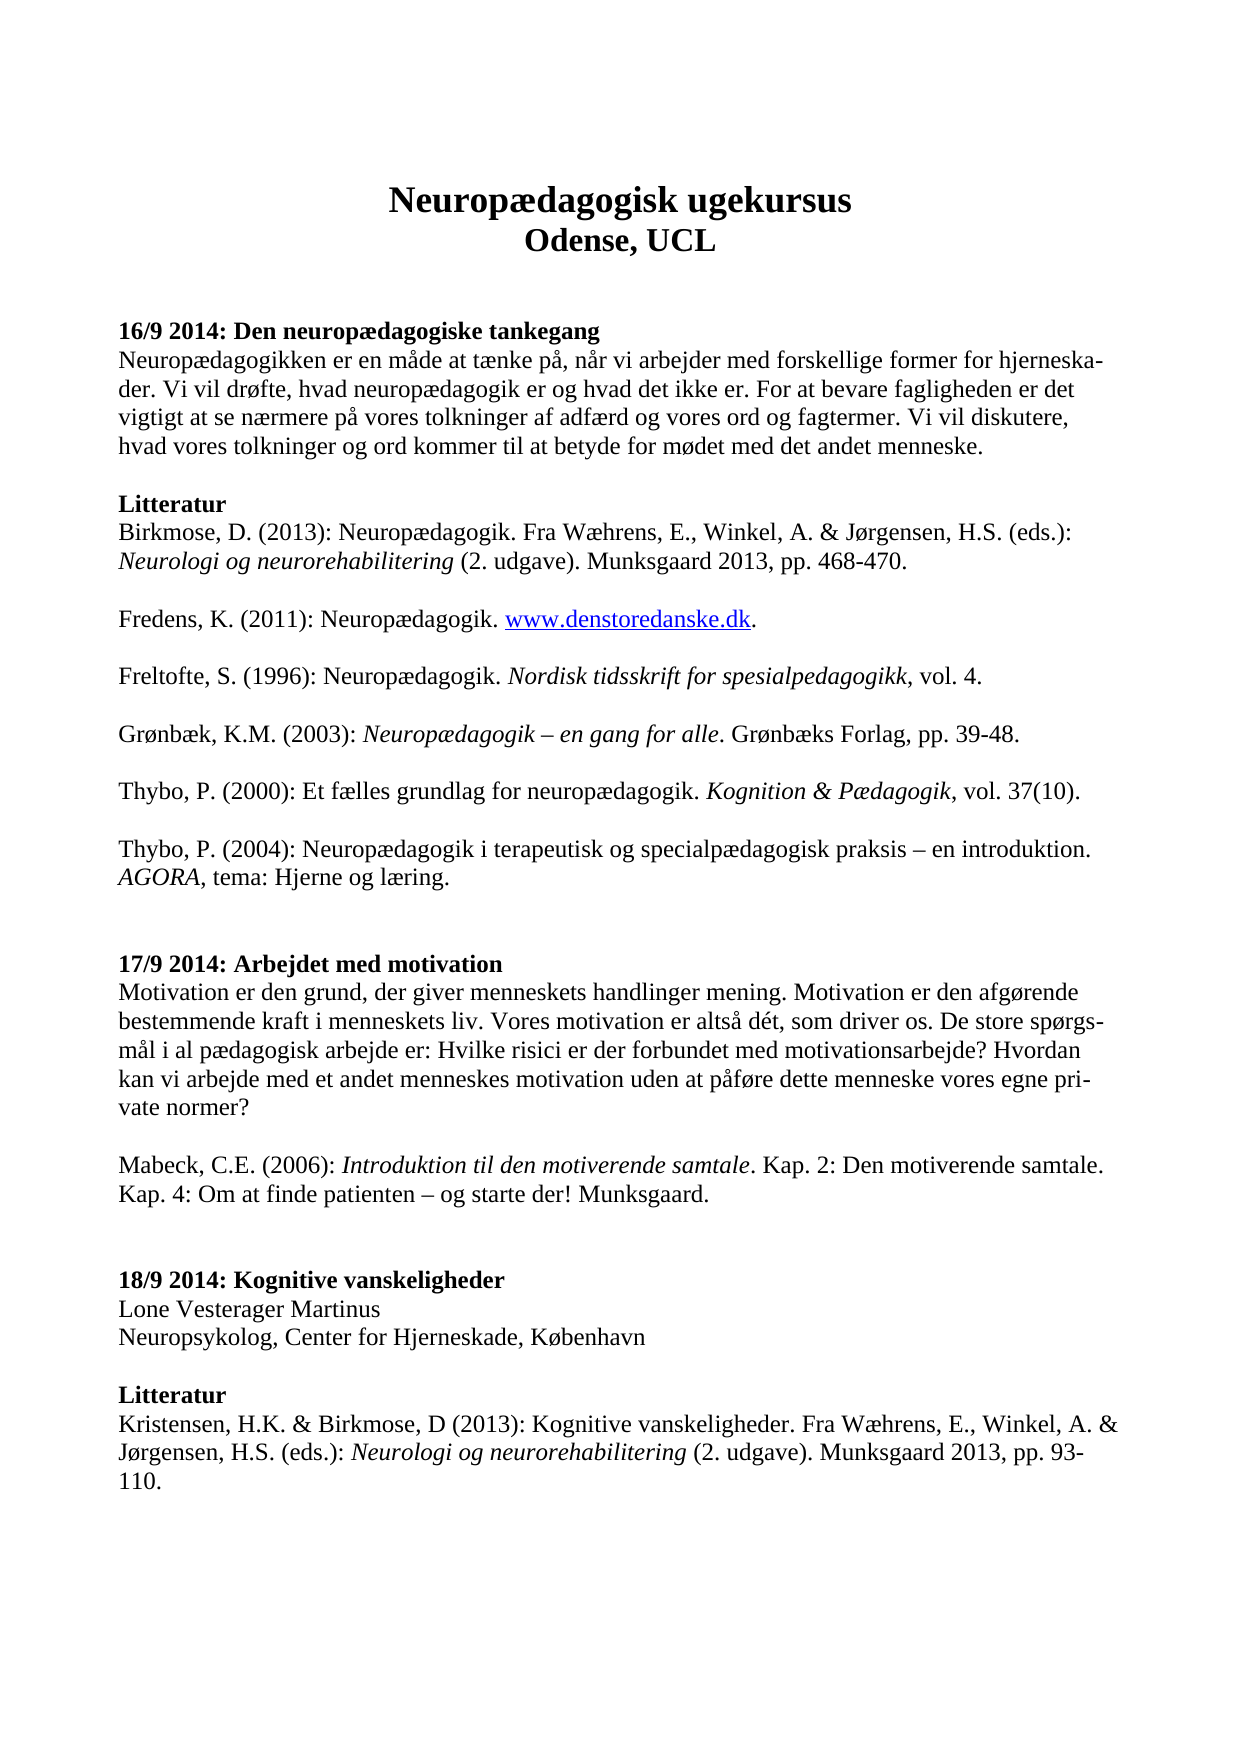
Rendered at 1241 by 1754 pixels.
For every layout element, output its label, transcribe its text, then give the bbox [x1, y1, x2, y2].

text Mabeck, C.E. (2006): Introduktion til den motiverende samtale. Kap. 2: Den motiverende samtale. Kap. 4: Om at finde patienten – og starte der! Munksgaard. [118, 1150, 1122, 1207]
text Lone Vesterager Martinus [118, 1294, 1122, 1322]
text 17/9 2014: Arbejdet med motivation [118, 949, 1122, 977]
text Thybo, P. (2000): Et fælles grundlag for neuropædagogik. Kognition & Pædagogik, vol. 37(10). [118, 776, 1122, 805]
text Thybo, P. (2004): Neuropædagogik i terapeutisk og specialpædagogisk praksis – en introduktion. AGORA, tema: Hjerne og læring. [118, 834, 1122, 891]
text 16/9 2014: Den neuropædagogiske tankegang [118, 316, 1122, 345]
text Birkmose, D. (2013): Neuropædagogik. Fra Wæhrens, E., Winkel, A. & Jørgensen, H.S. (eds.): Neurologi og neurorehabilitering (2. udgave). Munksgaard 2013, pp. 468-470. [118, 517, 1122, 575]
text Neuropædagogisk ugekursus [118, 177, 1122, 220]
text Litteratur [118, 1380, 1122, 1409]
text Fredens, K. (2011): Neuropædagogik. www.denstoredanske.dk. [118, 604, 1122, 632]
text Grønbæk, K.M. (2003): Neuropædagogik – en gang for alle. Grønbæks Forlag, pp. 39-48. [118, 719, 1122, 747]
text Motivation er den grund, der giver menneskets handlinger mening. Motivation er den afgørende bestemmende kraft i menneskets liv. Vores motivation er altså dét, som driver os. De store spørgsmål i al pædagogisk arbejde er: Hvilke risici er der forbundet med motivationsarbejde? Hvordan kan vi arbejde med et andet menneskes motivation uden at påføre dette menneske vores egne private normer? [118, 977, 1122, 1121]
text Neuropsykolog, Center for Hjerneskade, København [118, 1322, 1122, 1351]
text Freltofte, S. (1996): Neuropædagogik. Nordisk tidsskrift for spesialpedagogikk, vol. 4. [118, 661, 1122, 690]
text Odense, UCL [118, 220, 1122, 259]
text Kristensen, H.K. & Birkmose, D (2013): Kognitive vanskeligheder. Fra Wæhrens, E., Winkel, A. & Jørgensen, H.S. (eds.): Neurologi og neurorehabilitering (2. udgave). Munksgaard 2013, pp. 93-110. [118, 1409, 1122, 1495]
text Litteratur [118, 489, 1122, 517]
text Neuropædagogikken er en måde at tænke på, når vi arbejder med forskellige former for hjerneskader. Vi vil drøfte, hvad neuropædagogik er og hvad det ikke er. For at bevare fagligheden er det vigtigt at se nærmere på vores tolkninger af adfærd og vores ord og fagtermer. Vi vil diskutere, hvad vores tolkninger og ord kommer til at betyde for mødet med det andet menneske. [118, 345, 1122, 460]
text 18/9 2014: Kognitive vanskeligheder [118, 1265, 1122, 1294]
